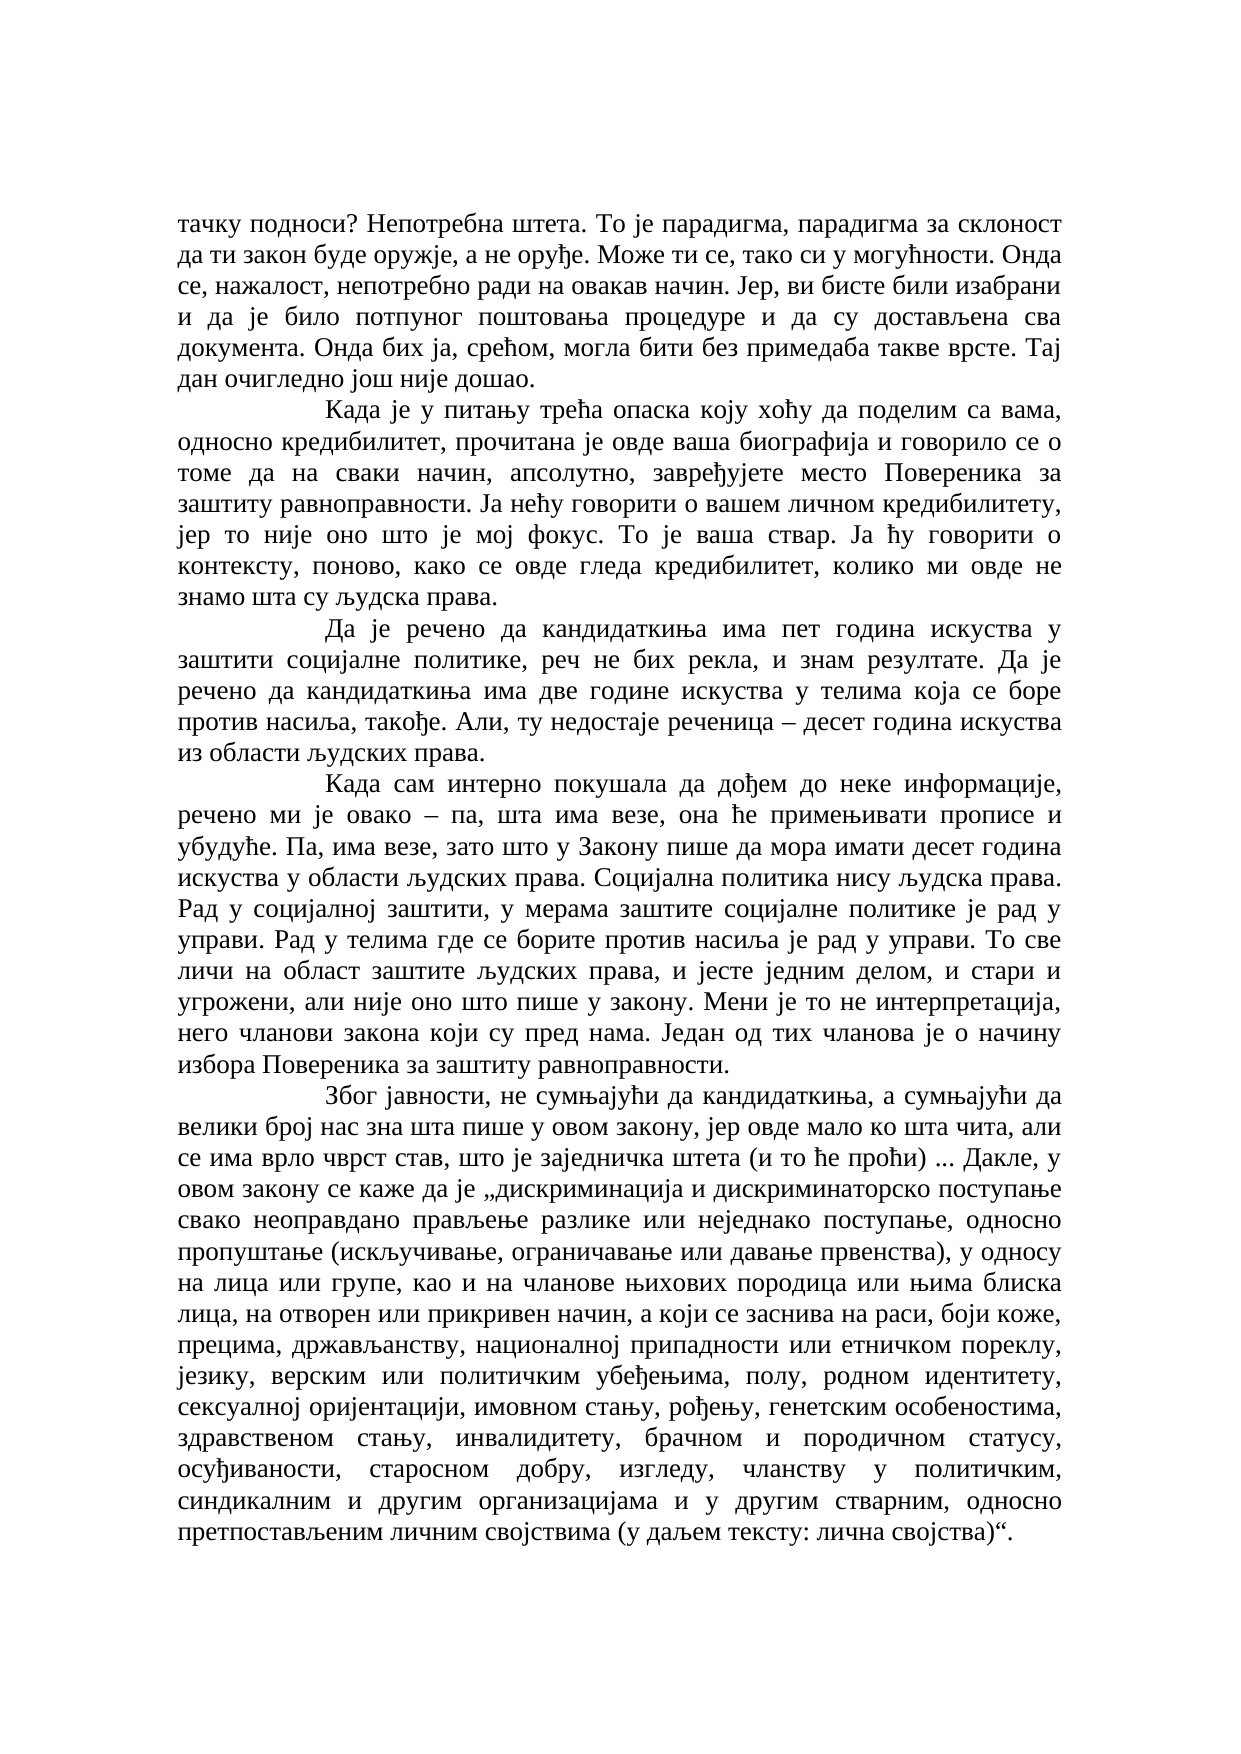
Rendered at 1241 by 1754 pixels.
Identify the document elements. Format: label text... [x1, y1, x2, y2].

text Када сам интерно покушала да дођем до неке информације, речено ми је овако – па, шта има везе, она ће примењивати прописе и убудуће. Па, има везе, зато што у Закону пише да мора имати десет година искуства у области људских права. Социјална политика нису људска права. Рад у социјалној заштити, у мерама заштите социјалне политике је рад у управи. Рад у телима где се борите против насиља је рад у управи. То све личи на област заштите људских права, и јесте једним делом, и стари и угрожени, али није оно што пише у закону. Мени је то не интерпретација, него чланови закона који су пред нама. Један од тих чланова је о начину избора Повереника за заштиту равноправности. [177, 767, 1063, 1079]
text Када је у питању трећа опаска коју хоћу да поделим са вама, односно кредибилитет, прочитана је овде ваша биографија и говорило се о томе да на сваки начин, апсолутно, завређујете место Повереника за заштиту равноправности. Ја нећу говорити о вашем личном кредибилитету, јер то није оно што је мој фокус. То је ваша ствар. Ја ћу говорити о контексту, поново, како се овде гледа кредибилитет, колико ми овде не знамо шта су људска права. [177, 394, 1063, 612]
text Због јавности, не сумњајући да кандидаткиња, а сумњајући да велики број нас зна шта пише у овом закону, јер овде мало ко шта чита, али се има врло чврст став, што је заједничка штета (и то ће проћи) ... Дакле, у овом закону се каже да је „дискриминација и дискриминаторско поступање свако неоправдано прављење разлике или неједнако поступање, односно пропуштање (искључивање, ограничавање или давање првенства), у односу на лица или групе, као и на чланове њихових породица или њима блиска лица, на отворен или прикривен начин, а који се заснива на раси, боји коже, прецима, држављанству, националној припадности или етничком пореклу, језику, верским или политичким убеђењима, полу, родном идентитету, сексуалној оријентацији, имовном стању, рођењу, генетским особеностима, здравственом стању, инвалидитету, брачном и породичном статусу, осуђиваности, старосном добру, изгледу, чланству у политичким, синдикалним и другим организацијама и у другим стварним, односно претпостављеним личним својствима (у даљем тексту: лична својства)“. [177, 1079, 1063, 1546]
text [177, 207, 1063, 394]
text Да је речено да кандидаткиња има пет година искуства у заштити социјалне политике, реч не бих рекла, и знам резултате. Да је речено да кандидаткиња има две године искуства у телима која се боре против насиља, такође. Али, ту недостаје реченица – десет година искуства из области људских права. [177, 612, 1063, 767]
